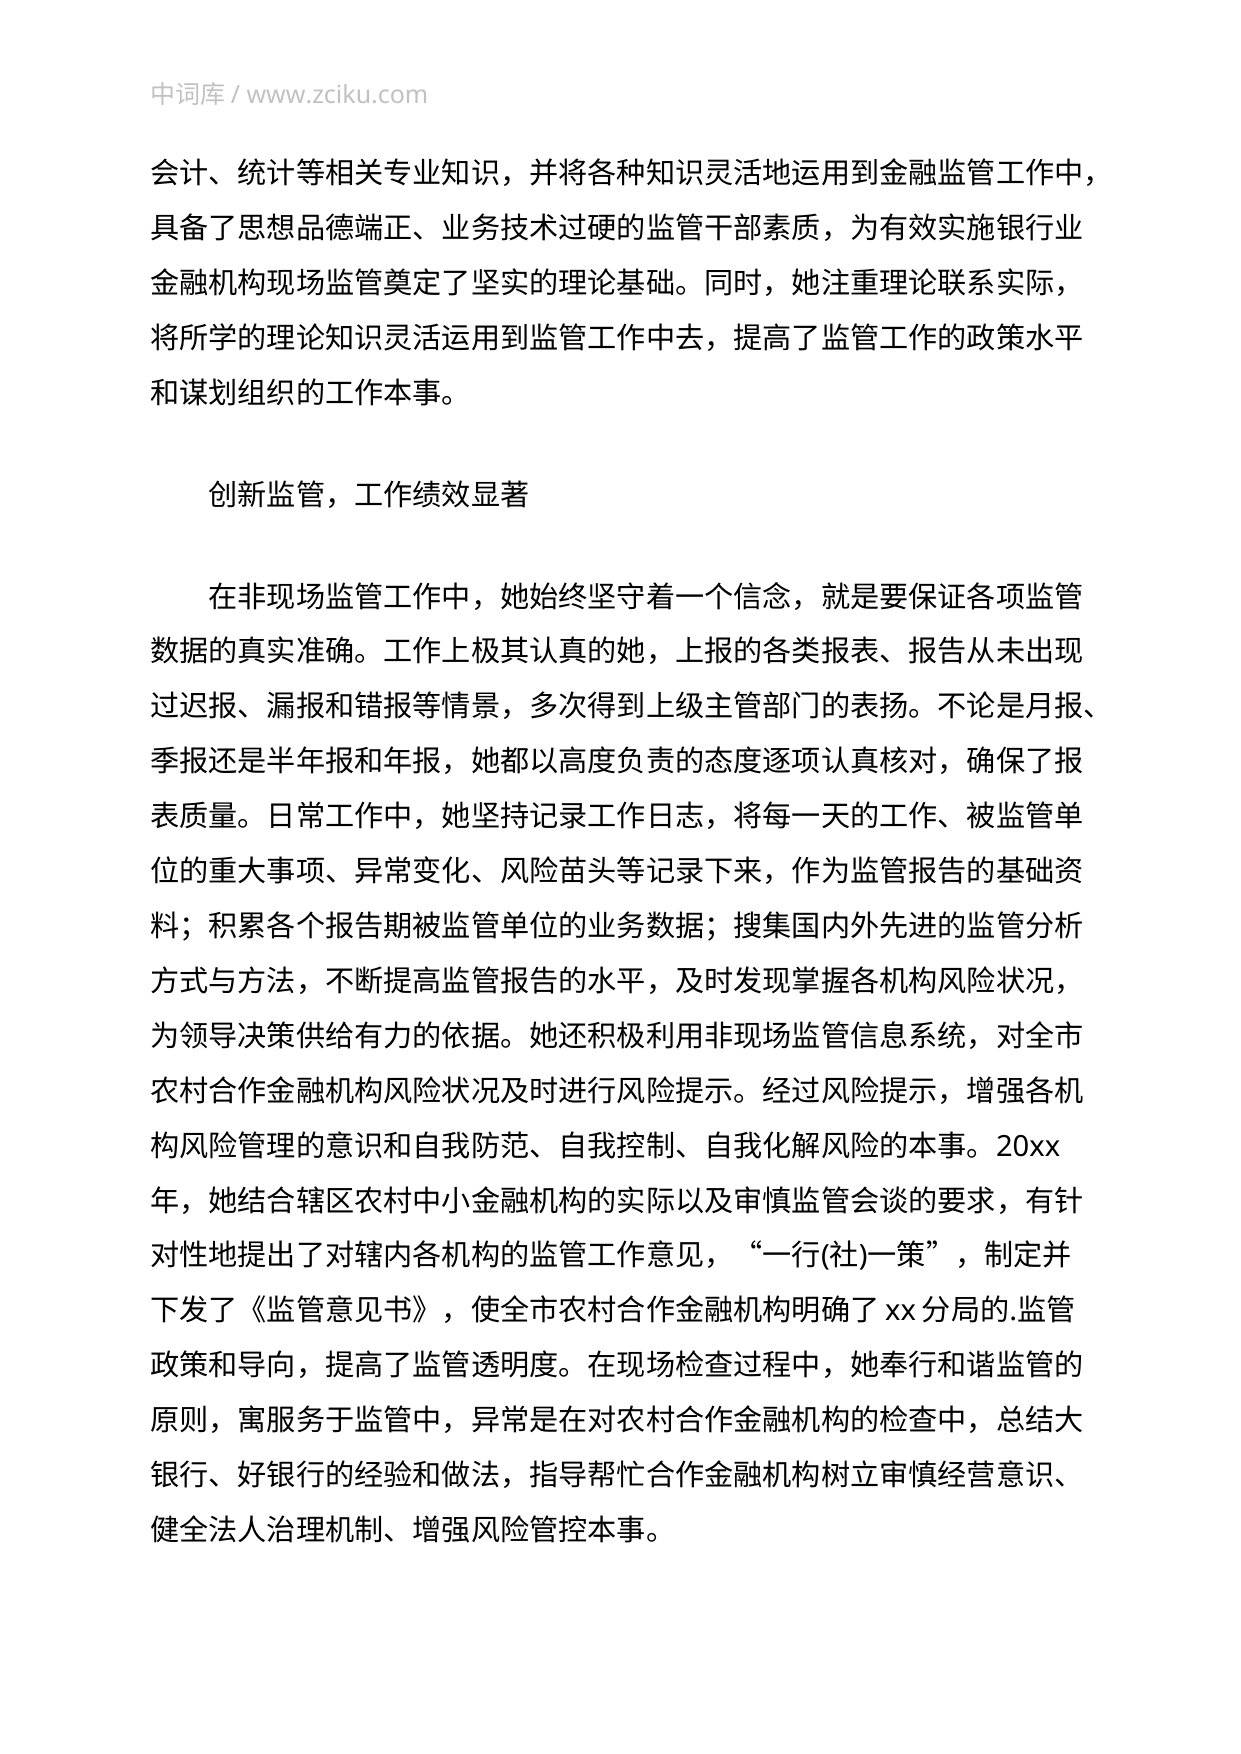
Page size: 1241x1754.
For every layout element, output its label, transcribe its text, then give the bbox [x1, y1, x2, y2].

text 在非现场监管工作中，她始终坚守着一个信念，就是要保证各项监管数据的真实准确。工作上极其认真的她，上报的各类报表、报告从未出现过迟报、漏报和错报等情景，多次得到上级主管部门的表扬。不论是月报、季报还是半年报和年报，她都以高度负责的态度逐项认真核对，确保了报表质量。日常工作中，她坚持记录工作日志，将每一天的工作、被监管单位的重大事项、异常变化、风险苗头等记录下来，作为监管报告的基础资料；积累各个报告期被监管单位的业务数据；搜集国内外先进的监管分析方式与方法，不断提高监管报告的水平，及时发现掌握各机构风险状况，为领导决策供给有力的依据。她还积极利用非现场监管信息系统，对全市农村合作金融机构风险状况及时进行风险提示。经过风险提示，增强各机构风险管理的意识和自我防范、自我控制、自我化解风险的本事。20xx年，她结合辖区农村中小金融机构的实际以及审慎监管会谈的要求，有针对性地提出了对辖内各机构的监管工作意见，“一行(社)一策”，制定并下发了《监管意见书》，使全市农村合作金融机构明确了xx分局的.监管政策和导向，提高了监管透明度。在现场检查过程中，她奉行和谐监管的原则，寓服务于监管中，异常是在对农村合作金融机构的检查中，总结大银行、好银行的经验和做法，指导帮忙合作金融机构树立审慎经营意识、健全法人治理机制、增强风险管控本事。 [150, 573, 1090, 1549]
text 创新监管，工作绩效显著 [150, 471, 1090, 514]
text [150, 150, 1090, 412]
